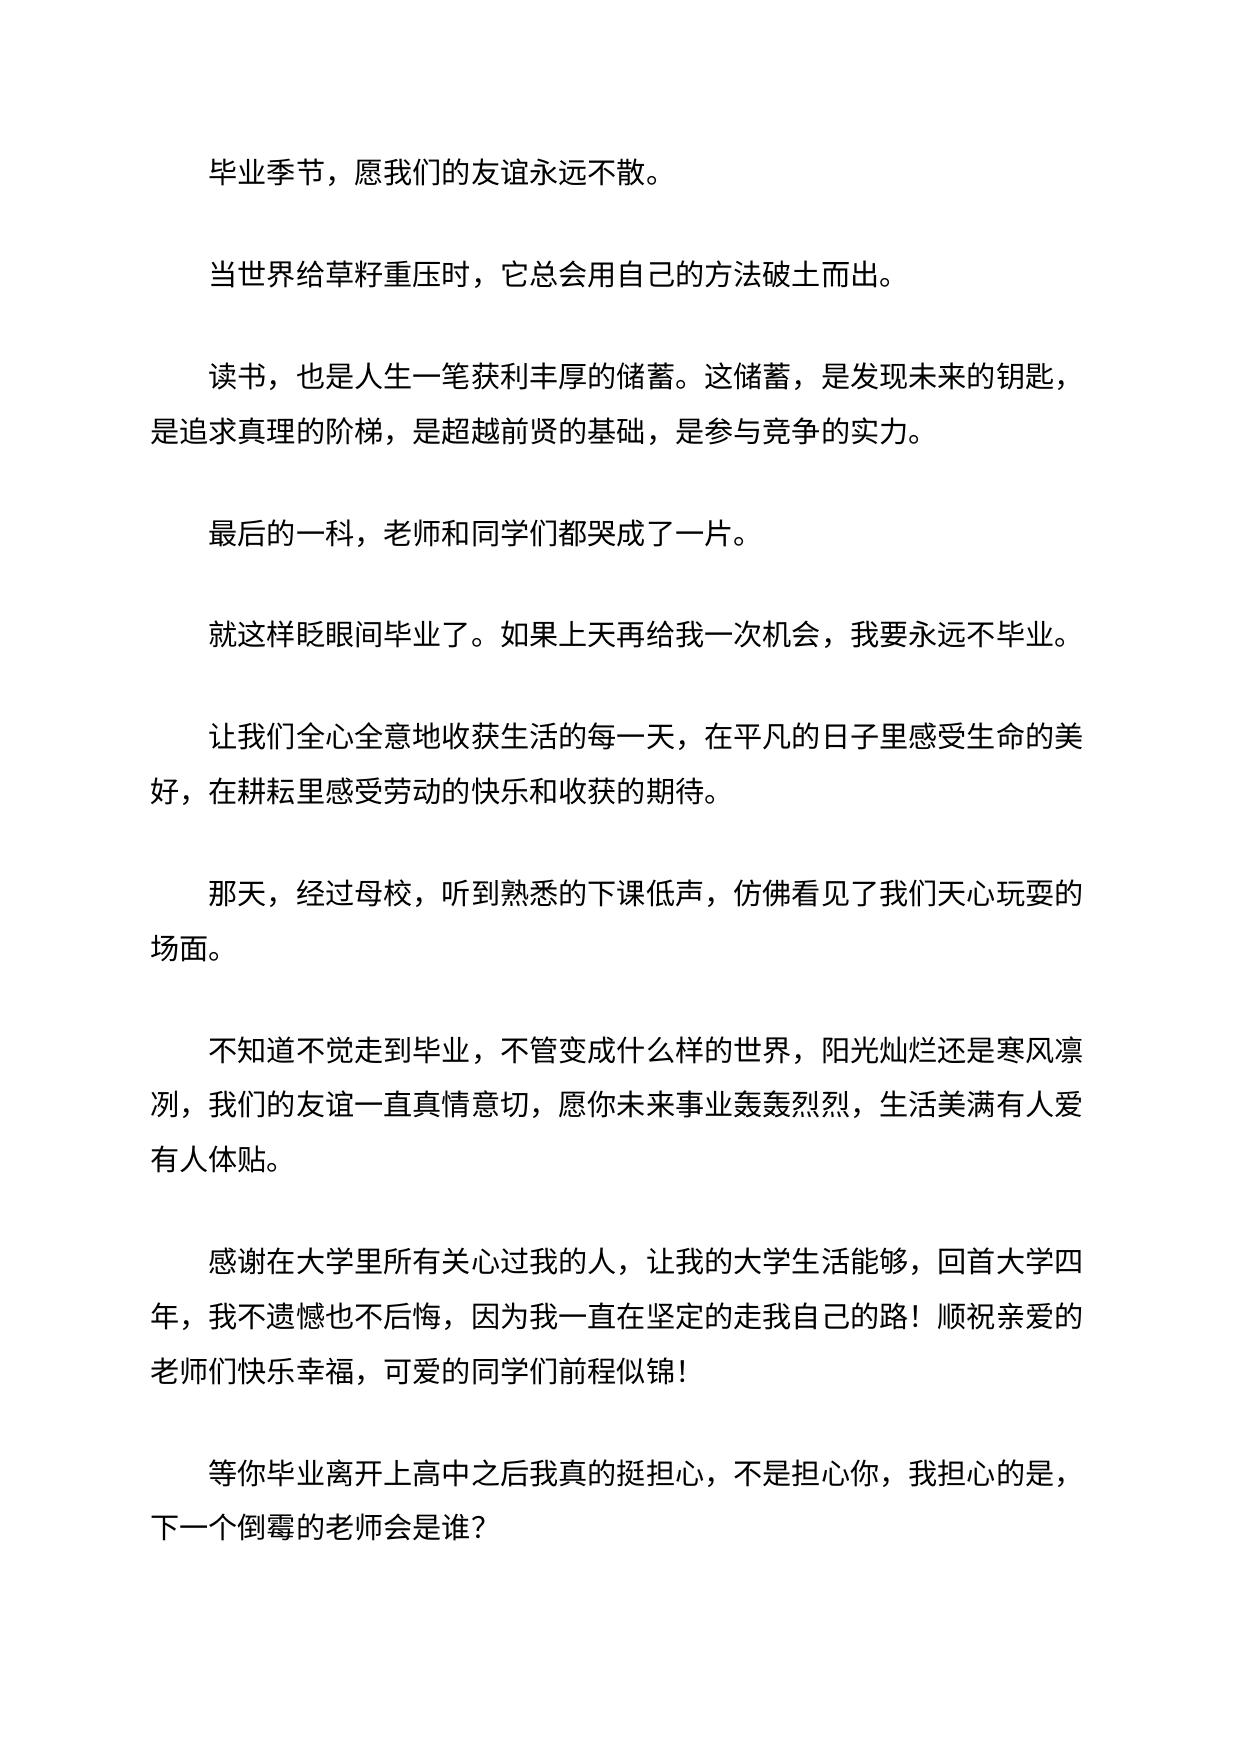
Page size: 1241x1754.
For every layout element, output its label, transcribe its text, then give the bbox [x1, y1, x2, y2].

text 让我们全心全意地收获生活的每一天，在平凡的日子里感受生命的美好，在耕耘里感受劳动的快乐和收获的期待。 [150, 714, 1090, 811]
text 最后的一科，老师和同学们都哭成了一片。 [150, 510, 1090, 552]
text 不知道不觉走到毕业，不管变成什么样的世界，阳光灿烂还是寒风凛冽，我们的友谊一直真情意切，愿你未来事业轰轰烈烈，生活美满有人爱有人体贴。 [150, 1027, 1090, 1179]
text 当世界给草籽重压时，它总会用自己的方法破土而出。 [150, 252, 1090, 294]
text 就这样眨眼间毕业了。如果上天再给我一次机会，我要永远不毕业。 [150, 612, 1090, 654]
text 毕业季节，愿我们的友谊永远不散。 [150, 150, 1090, 192]
text 等你毕业离开上高中之后我真的挺担心，不是担心你，我担心的是，下一个倒霉的老师会是谁？ [150, 1450, 1090, 1547]
text 那天，经过母校，听到熟悉的下课低声，仿佛看见了我们天心玩耍的场面。 [150, 870, 1090, 968]
text 感谢在大学里所有关心过我的人，让我的大学生活能够，回首大学四年，我不遗憾也不后悔，因为我一直在坚定的走我自己的路！顺祝亲爱的老师们快乐幸福，可爱的同学们前程似锦！ [150, 1239, 1090, 1391]
text 读书，也是人生一笔获利丰厚的储蓄。这储蓄，是发现未来的钥匙，是追求真理的阶梯，是超越前贤的基础，是参与竞争的实力。 [150, 353, 1090, 451]
